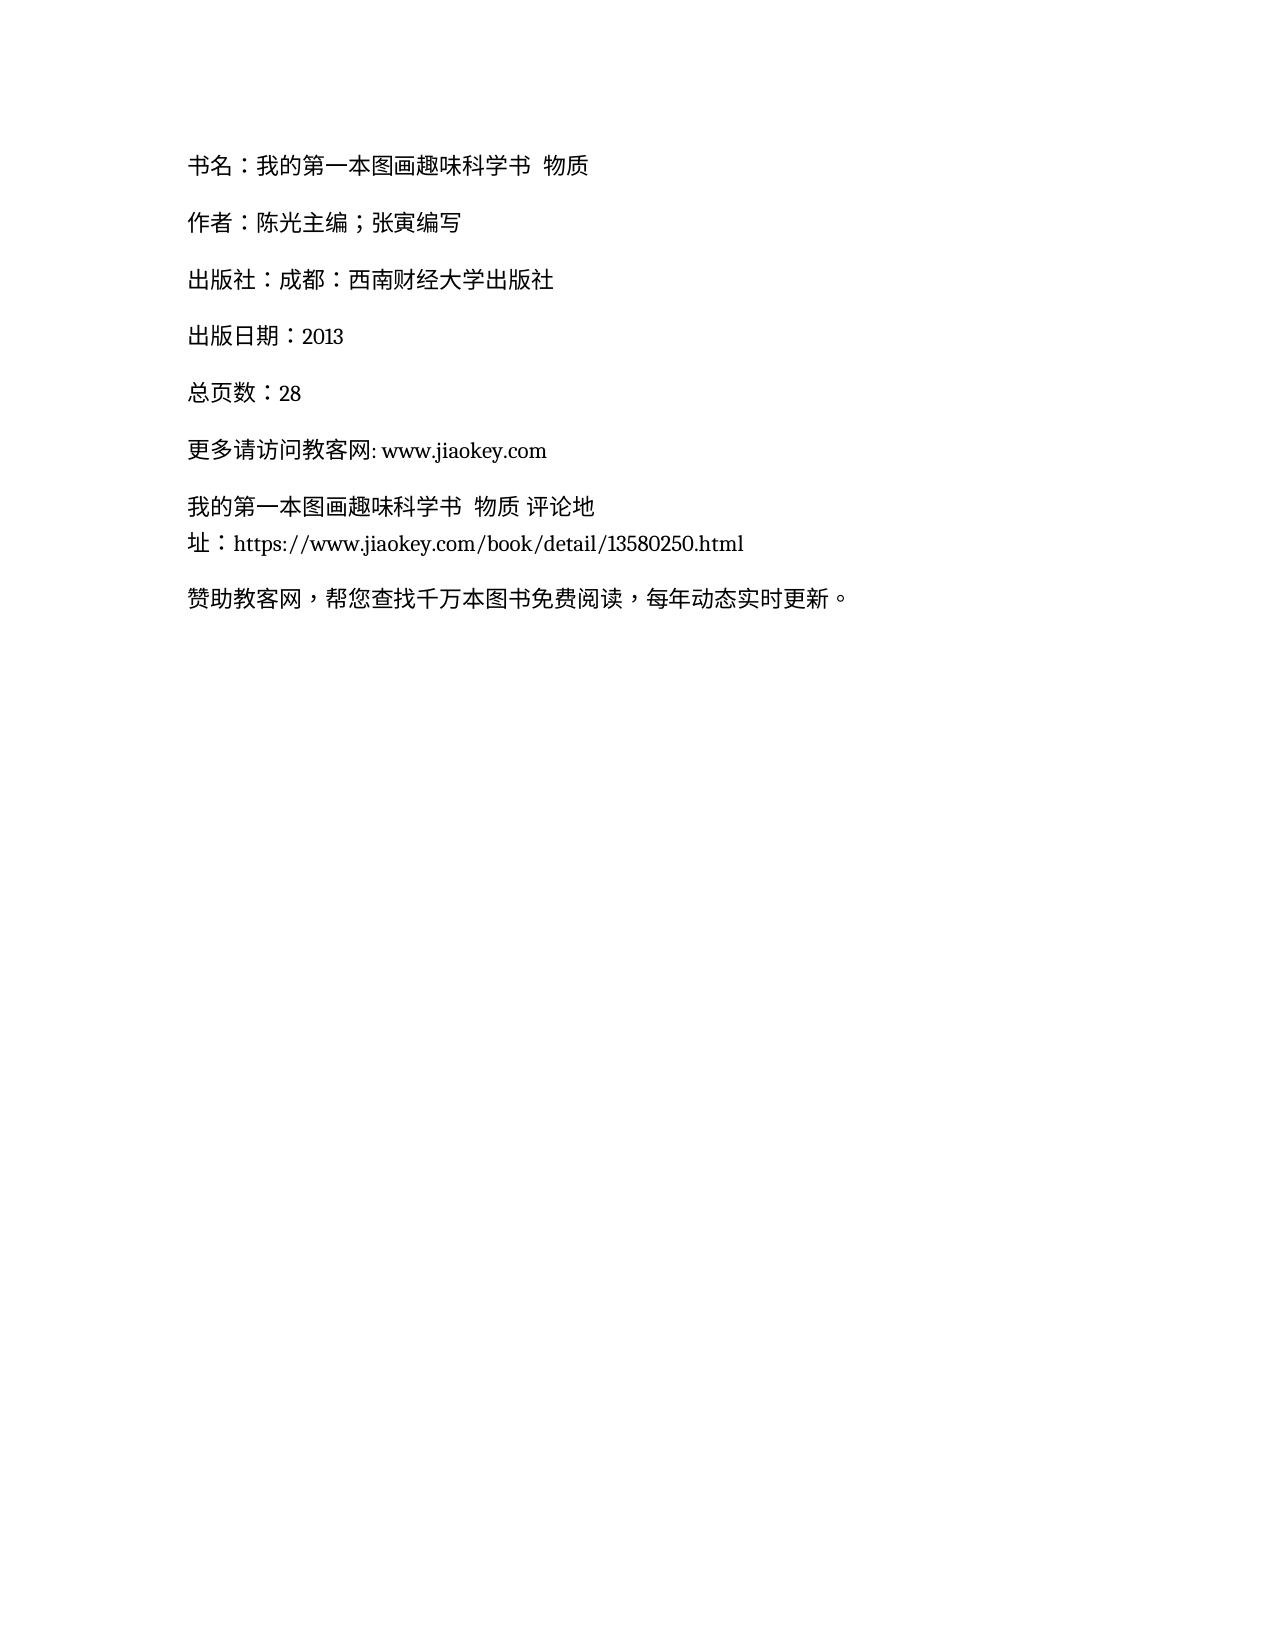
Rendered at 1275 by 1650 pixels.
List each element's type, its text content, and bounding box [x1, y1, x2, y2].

text 我的第一本图画趣味科学书 物质 评论地址：https://www.jiaokey.com/book/detail/13580250.html [187, 491, 1087, 558]
text 赞助教客网，帮您查找千万本图书免费阅读，每年动态实时更新。 [187, 583, 1087, 614]
text 出版社：成都：西南财经大学出版社 [187, 263, 1087, 295]
text 书名：我的第一本图画趣味科学书 物质 [187, 150, 1087, 181]
text 总页数：28 [187, 377, 1087, 408]
text 出版日期：2013 [187, 320, 1087, 352]
text 作者：陈光主编；张寅编写 [187, 207, 1087, 238]
text 更多请访问教客网: www.jiaokey.com [187, 434, 1087, 465]
